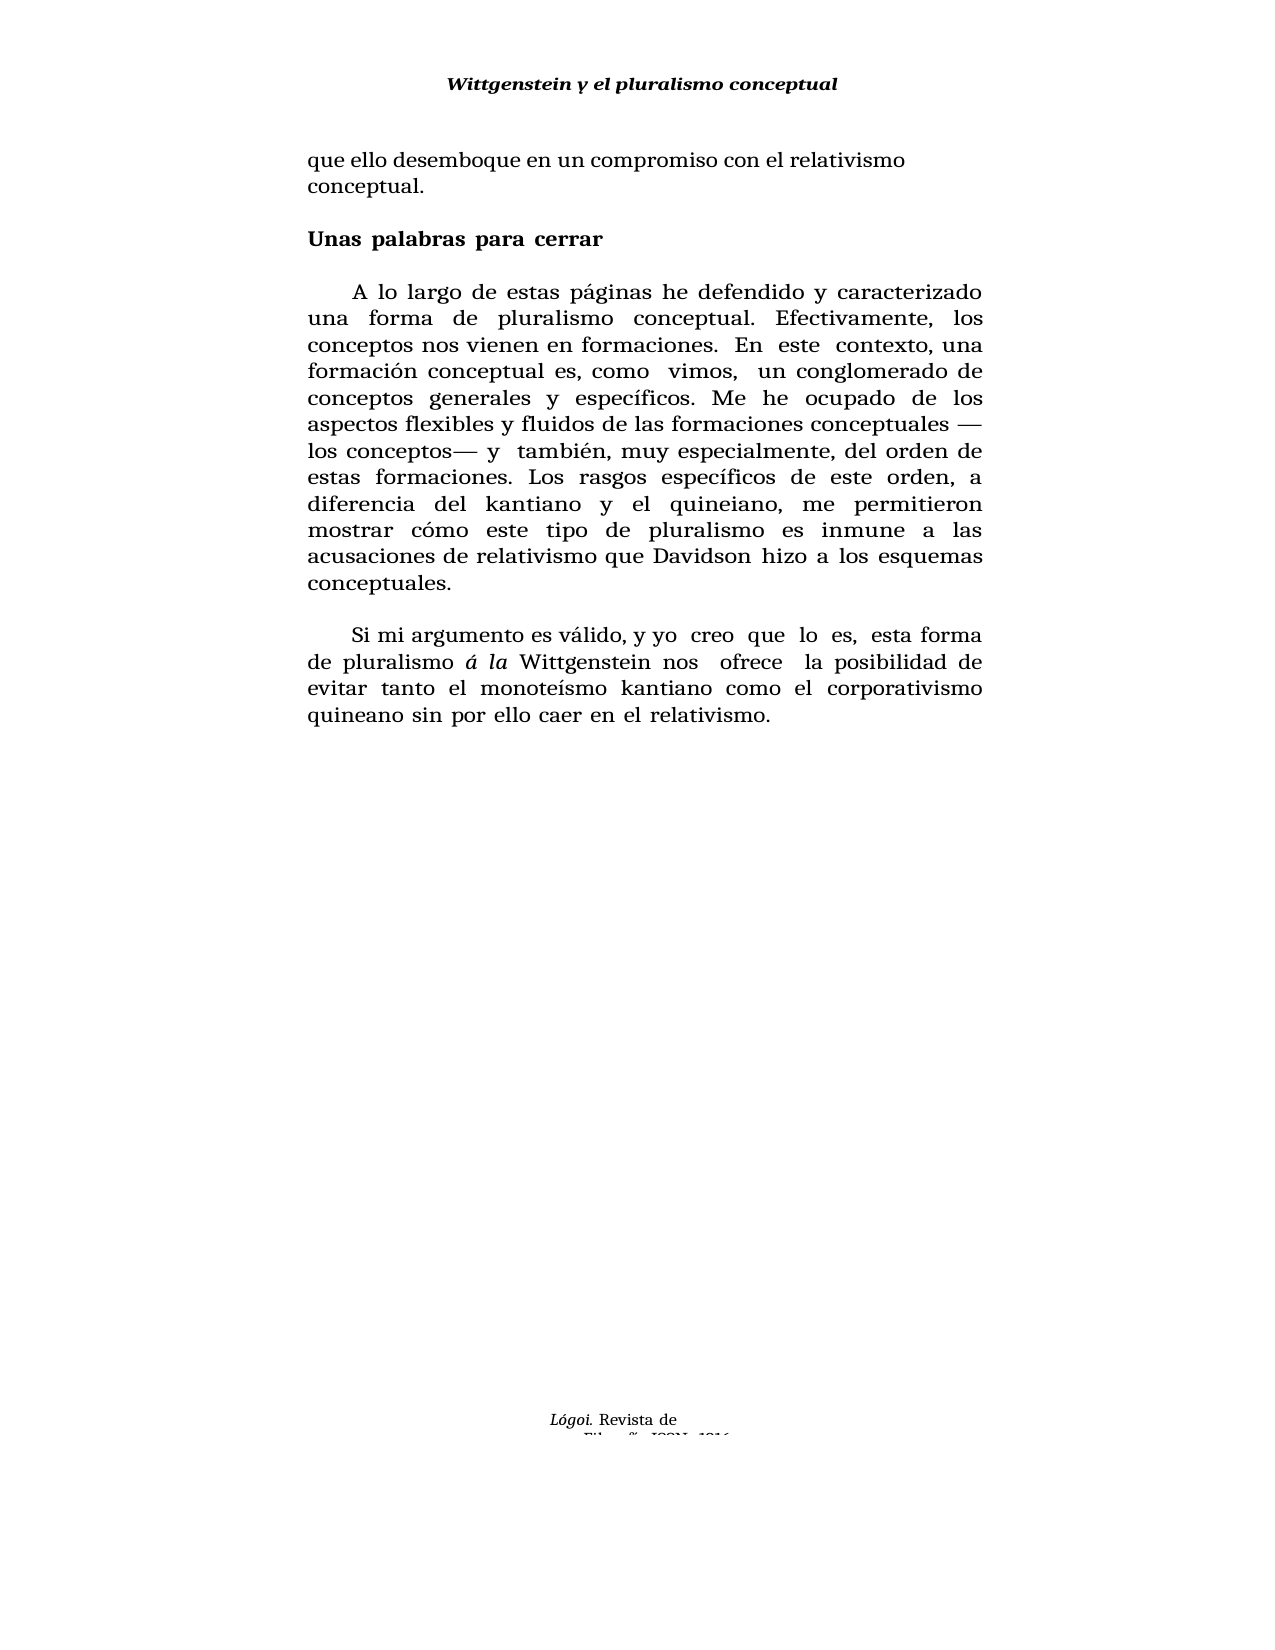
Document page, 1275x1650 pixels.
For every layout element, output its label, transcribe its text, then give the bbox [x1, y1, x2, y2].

subtitle Unas palabras para cerrar [307, 226, 1096, 252]
text A lo largo de estas páginas he defendido y caracterizado una forma de pluralismo conceptual. Efectivamente, los conceptos nos vienen en formaciones. En este contexto, una formación conceptual es, como vimos, un conglomerado de conceptos generales y específicos. Me he ocupado de los aspectos flexibles y fluidos de las formaciones conceptuales —los conceptos— y también, muy especialmente, del orden de estas formaciones. Los rasgos específicos de este orden, a diferencia del kantiano y el quineiano, me permitieron mostrar cómo este tipo de pluralismo es inmune a las acusaciones de relativismo que Davidson hizo a los esquemas conceptuales. [307, 279, 983, 596]
text Si mi argumento es válido, y yo creo que lo es, esta forma de pluralismo á la Wittgenstein nos ofrece la posibilidad de evitar tanto el monoteísmo kantiano como el corporativismo quineano sin por ello caer en el relativismo. [307, 623, 983, 728]
text que ello desemboque en un compromiso con el relativismo conceptual. [307, 147, 969, 199]
